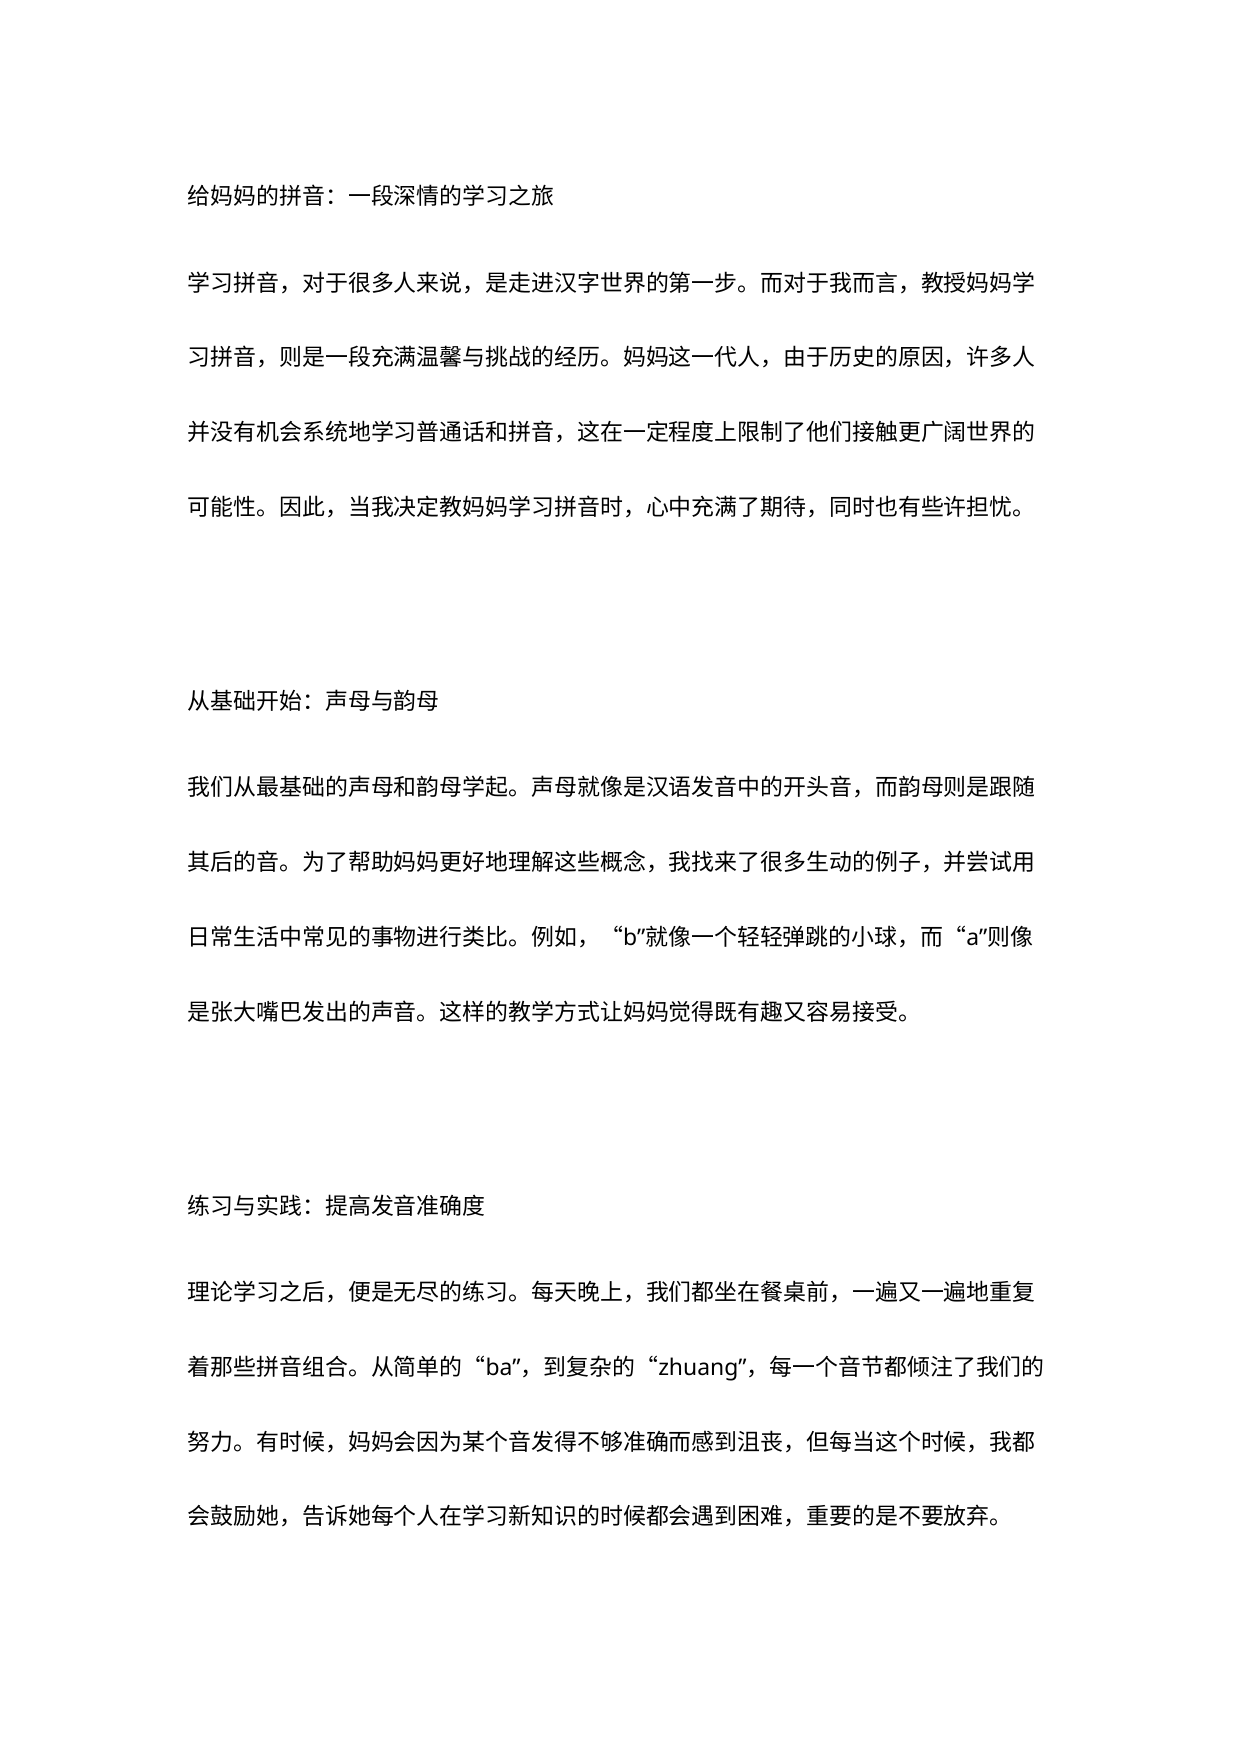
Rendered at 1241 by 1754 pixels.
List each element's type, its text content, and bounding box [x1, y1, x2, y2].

text 从基础开始：声母与韵母 [187, 667, 1053, 732]
text 学习拼音，对于很多人来说，是走进汉字世界的第一步。而对于我而言，教授妈妈学习拼音，则是一段充满温馨与挑战的经历。妈妈这一代人，由于历史的原因，许多人并没有机会系统地学习普通话和拼音，这在一定程度上限制了他们接触更广阔世界的可能性。因此，当我决定教妈妈学习拼音时，心中充满了期待，同时也有些许担忧。 [187, 248, 1053, 538]
text 我们从最基础的声母和韵母学起。声母就像是汉语发音中的开头音，而韵母则是跟随其后的音。为了帮助妈妈更好地理解这些概念，我找来了很多生动的例子，并尝试用日常生活中常见的事物进行类比。例如，“b”就像一个轻轻弹跳的小球，而“a”则像是张大嘴巴发出的声音。这样的教学方式让妈妈觉得既有趣又容易接受。 [187, 753, 1053, 1042]
text 练习与实践：提高发音准确度 [187, 1172, 1053, 1237]
text 给妈妈的拼音：一段深情的学习之旅 [187, 162, 1053, 227]
text 理论学习之后，便是无尽的练习。每天晚上，我们都坐在餐桌前，一遍又一遍地重复着那些拼音组合。从简单的“ba”，到复杂的“zhuang”，每一个音节都倾注了我们的努力。有时候，妈妈会因为某个音发得不够准确而感到沮丧，但每当这个时候，我都会鼓励她，告诉她每个人在学习新知识的时候都会遇到困难，重要的是不要放弃。 [187, 1258, 1053, 1547]
